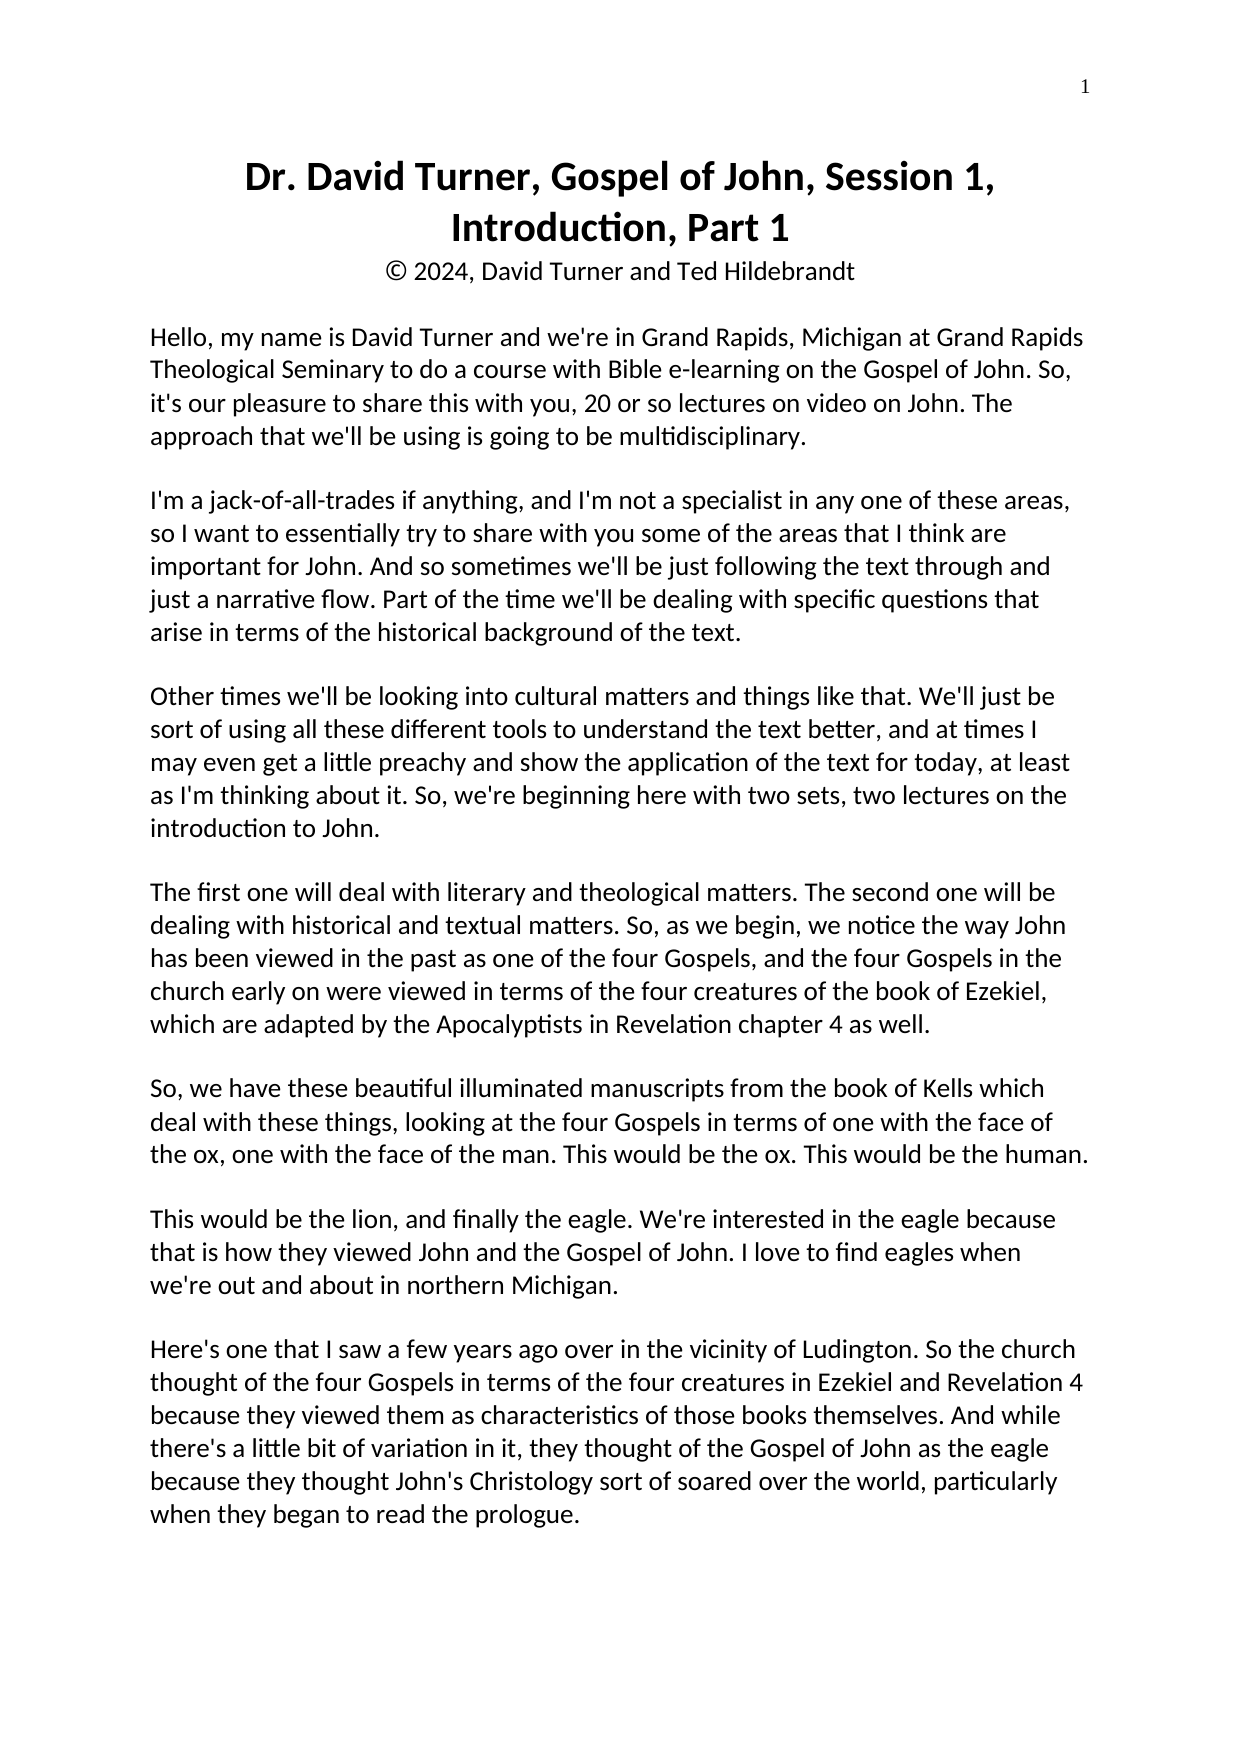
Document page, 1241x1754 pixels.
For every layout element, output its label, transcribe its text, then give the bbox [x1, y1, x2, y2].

text Other times we'll be looking into cultural matters and things like that. We'll just be sort of using all these different tools to understand the text better, and at times I may even get a little preachy and show the application of the text for today, at least as I'm thinking about it. So, we're beginning here with two sets, two lectures on the introduction to John. [150, 679, 1090, 844]
text I'm a jack-of-all-trades if anything, and I'm not a specialist in any one of these areas, so I want to essentially try to share with you some of the areas that I think are important for John. And so sometimes we'll be just following the text through and just a narrative flow. Part of the time we'll be dealing with specific questions that arise in terms of the historical background of the text. [150, 483, 1090, 648]
text This would be the lion, and finally the eagle. We're interested in the eagle because that is how they viewed John and the Gospel of John. I love to find eagles when we're out and about in northern Michigan. [150, 1202, 1090, 1301]
text Dr. David Turner, Gospel of John, Session 1, Introduction, Part 1 [150, 150, 1090, 252]
text Hello, my name is David Turner and we're in Grand Rapids, Michigan at Grand Rapids Theological Seminary to do a course with Bible e-learning on the Gospel of John. So, it's our pleasure to share this with you, 20 or so lectures on video on John. The approach that we'll be using is going to be multidisciplinary. [150, 320, 1090, 452]
text So, we have these beautiful illuminated manuscripts from the book of Kells which deal with these things, looking at the four Gospels in terms of one with the face of the ox, one with the face of the man. This would be the ox. This would be the human. [150, 1072, 1090, 1171]
text © 2024, David Turner and Ted Hildebrandt [150, 252, 1090, 288]
text The first one will deal with literary and theological matters. The second one will be dealing with historical and textual matters. So, as we begin, we notice the way John has been viewed in the past as one of the four Gospels, and the four Gospels in the church early on were viewed in terms of the four creatures of the book of Ezekiel, which are adapted by the Apocalyptists in Revelation chapter 4 as well. [150, 875, 1090, 1041]
text Here's one that I saw a few years ago over in the vicinity of Ludington. So the church thought of the four Gospels in terms of the four creatures in Ezekiel and Revelation 4 because they viewed them as characteristics of those books themselves. And while there's a little bit of variation in it, they thought of the Gospel of John as the eagle because they thought John's Christology sort of soared over the world, particularly when they began to read the prologue. [150, 1332, 1090, 1530]
